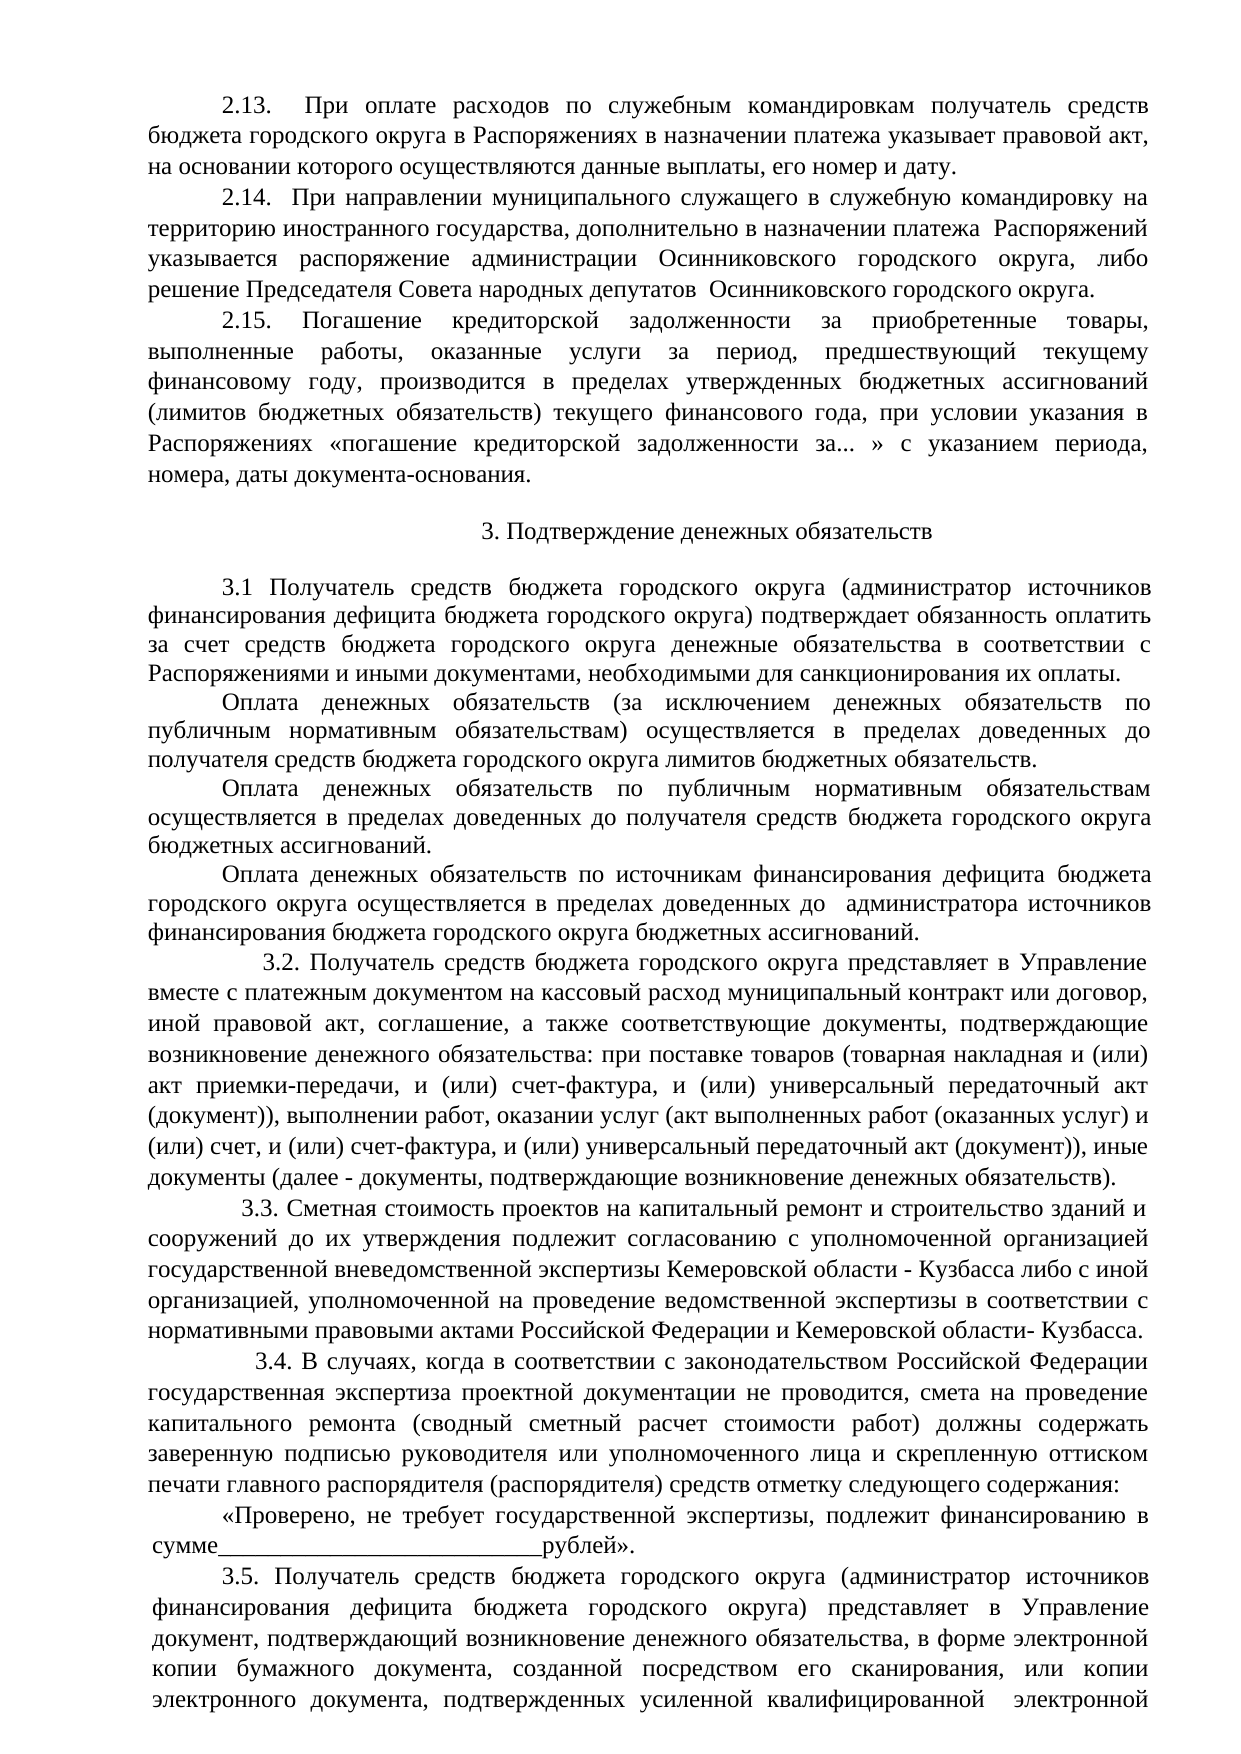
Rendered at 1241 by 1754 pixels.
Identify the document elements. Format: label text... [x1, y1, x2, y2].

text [152, 1560, 1149, 1714]
text 2.14. При направлении муниципального служащего в служебную командировку на территорию иностранного государства, дополнительно в назначении платежа Распоряжений указывается распоряжение администрации Осинниковского городского округа, либо решение Председателя Совета народных депутатов Осинниковского городского округа. [148, 181, 1149, 304]
text 3.1 Получатель средств бюджета городского округа (администратор источников финансирования дефицита бюджета городского округа) подтверждает обязанность оплатить за счет средств бюджета городского округа денежные обязательства в соответствии с Распоряжениями и иными документами, необходимыми для санкционирования их оплаты. [148, 572, 1152, 687]
text 2.15. Погашение кредиторской задолженности за приобретенные товары, выполненные работы, оказанные услуги за период, предшествующий текущему финансовому году, производится в пределах утвержденных бюджетных ассигнований (лимитов бюджетных обязательств) текущего финансового года, при условии указания в Распоряжениях «погашение кредиторской задолженности за... » с указанием периода, номера, даты документа-основания. [148, 304, 1149, 488]
text 2.13. При оплате расходов по служебным командировкам получатель средств бюджета городского округа в Распоряжениях в назначении платежа указывает правовой акт, на основании которого осуществляются данные выплаты, его номер и дату. [148, 89, 1149, 181]
text 3.3. Сметная стоимость проектов на капитальный ремонт и строительство зданий и сооружений до их утверждения подлежит согласованию с уполномоченной организацией государственной вневедомственной экспертизы Кемеровской области - Кузбасса либо с иной организацией, уполномоченной на проведение ведомственной экспертизы в соответствии с нормативными правовыми актами Российской Федерации и Кемеровской области- Кузбасса. [148, 1191, 1149, 1345]
text 3.4. В случаях, когда в соответствии с законодательством Российской Федерации государственная экспертиза проектной документации не проводится, смета на проведение капитального ремонта (сводный сметный расчет стоимости работ) должны содержать заверенную подписью руководителя или уполномоченного лица и скрепленную оттиском печати главного распорядителя (распорядителя) средств отметку следующего содержания: [148, 1345, 1149, 1499]
text Оплата денежных обязательств по источникам финансирования дефицита бюджета городского округа осуществляется в пределах доведенных до администратора источников финансирования бюджета городского округа бюджетных ассигнований. [148, 859, 1152, 946]
text Оплата денежных обязательств по публичным нормативным обязательствам осуществляется в пределах доведенных до получателя средств бюджета городского округа бюджетных ассигнований. [148, 773, 1152, 859]
text «Проверено, не требует государственной экспертизы, подлежит финансированию в сумме рублей». [152, 1499, 1149, 1560]
text 3. Подтверждение денежных обязательств [400, 519, 1152, 545]
text 3.2. Получатель средств бюджета городского округа представляет в Управление вместе с платежным документом на кассовый расход муниципальный контракт или договор, иной правовой акт, соглашение, а также соответствующие документы, подтверждающие возникновение денежного обязательства: при поставке товаров (товарная накладная и (или) акт приемки-передачи, и (или) счет-фактура, и (или) универсальный передаточный акт (документ)), выполнении работ, оказании услуг (акт выполненных работ (оказанных услуг) и (или) счет, и (или) счет-фактура, и (или) универсальный передаточный акт (документ)), иные документы (далее - документы, подтверждающие возникновение денежных обязательств). [148, 946, 1149, 1191]
text Оплата денежных обязательств (за исключением денежных обязательств по публичным нормативным обязательствам) осуществляется в пределах доведенных до получателя средств бюджета городского округа лимитов бюджетных обязательств. [148, 687, 1152, 773]
